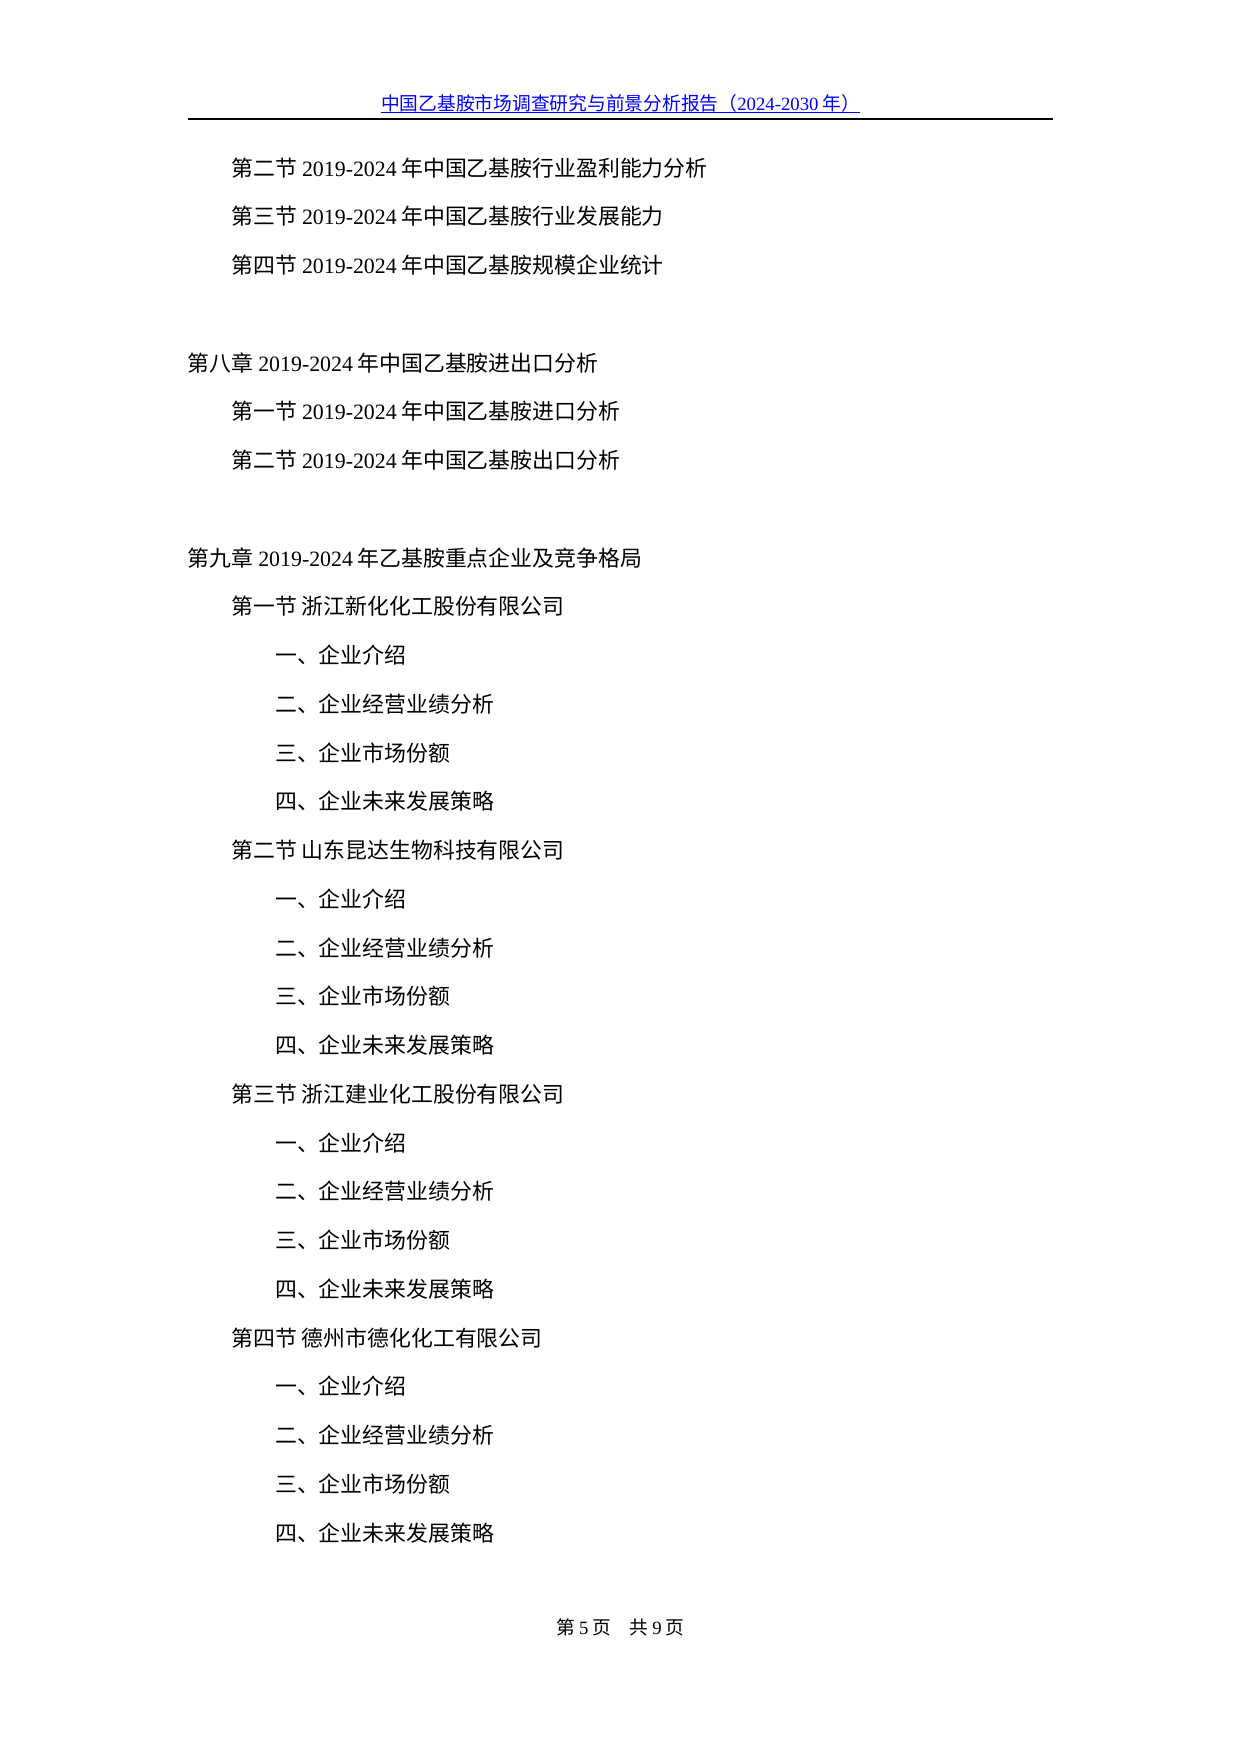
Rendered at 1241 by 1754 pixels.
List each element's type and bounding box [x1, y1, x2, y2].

text [187, 150, 1053, 1548]
